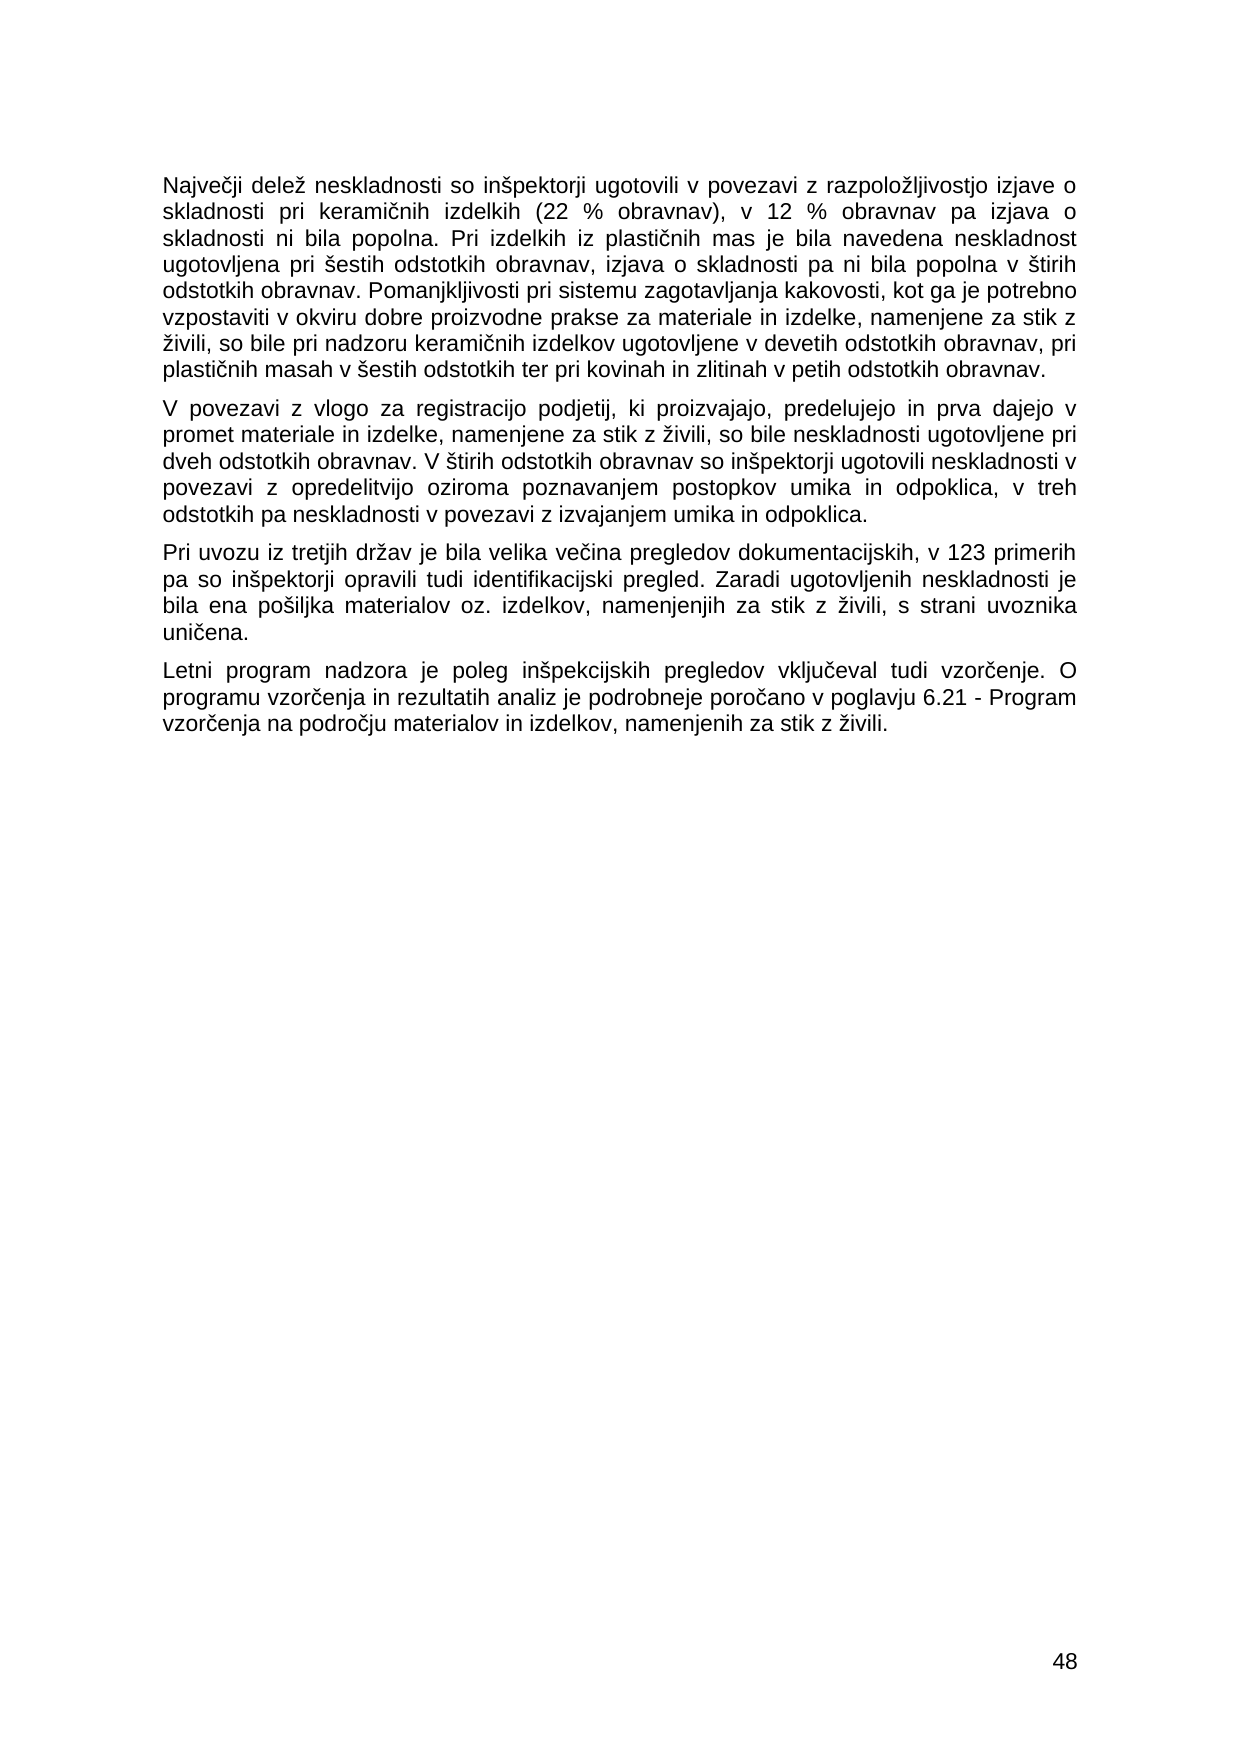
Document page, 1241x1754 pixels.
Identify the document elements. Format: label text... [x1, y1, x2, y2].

text Največji delež neskladnosti so inšpektorji ugotovili v povezavi z razpoložljivostjo izjave o skladnosti pri keramičnih izdelkih (22 % obravnav), v 12 % obravnav pa izjava o skladnosti ni bila popolna. Pri izdelkih iz plastičnih mas je bila navedena neskladnost ugotovljena pri šestih odstotkih obravnav, izjava o skladnosti pa ni bila popolna v štirih odstotkih obravnav. Pomanjkljivosti pri sistemu zagotavljanja kakovosti, kot ga je potrebno vzpostaviti v okviru dobre proizvodne prakse za materiale in izdelke, namenjene za stik z živili, so bile pri nadzoru keramičnih izdelkov ugotovljene v devetih odstotkih obravnav, pri plastičnih masah v šestih odstotkih ter pri kovinah in zlitinah v petih odstotkih obravnav. [162, 172, 1078, 383]
text Pri uvozu iz tretjih držav je bila velika večina pregledov dokumentacijskih, v 123 primerih pa so inšpektorji opravili tudi identifikacijski pregled. Zaradi ugotovljenih neskladnosti je bila ena pošiljka materialov oz. izdelkov, namenjenjih za stik z živili, s strani uvoznika uničena. [162, 539, 1078, 645]
text V povezavi z vlogo za registracijo podjetij, ki proizvajajo, predelujejo in prva dajejo v promet materiale in izdelke, namenjene za stik z živili, so bile neskladnosti ugotovljene pri dveh odstotkih obravnav. V štirih odstotkih obravnav so inšpektorji ugotovili neskladnosti v povezavi z opredelitvijo oziroma poznavanjem postopkov umika in odpoklica, v treh odstotkih pa neskladnosti v povezavi z izvajanjem umika in odpoklica. [162, 395, 1078, 527]
text Letni program nadzora je poleg inšpekcijskih pregledov vključeval tudi vzorčenje. O programu vzorčenja in rezultatih analiz je podrobneje poročano v poglavju 6.21 - Program vzorčenja na področju materialov in izdelkov, namenjenih za stik z živili. [162, 657, 1078, 736]
